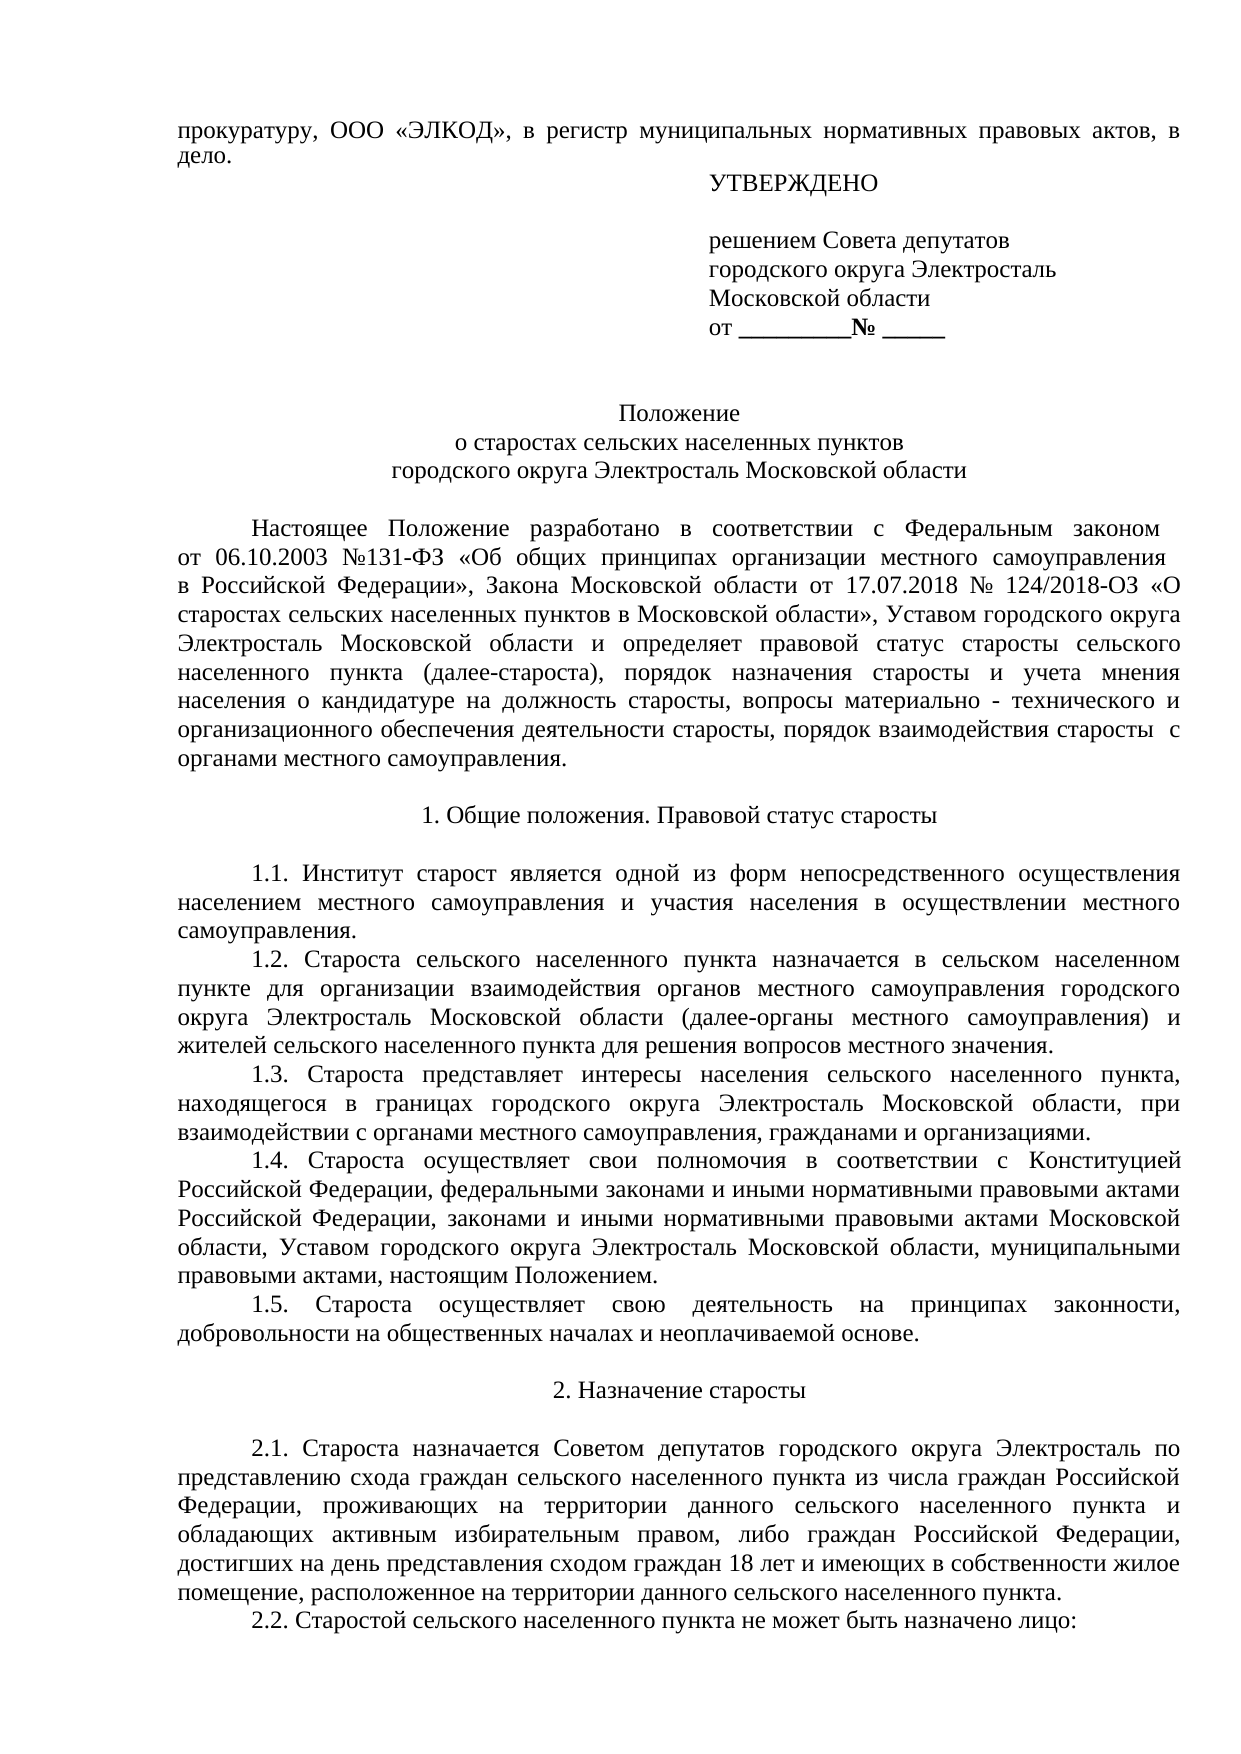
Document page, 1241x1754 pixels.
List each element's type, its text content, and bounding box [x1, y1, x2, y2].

text 1.1. Институт старост является одной из форм непосредственного осуществления населением местного самоуправления и участия населения в осуществлении местного самоуправления. [177, 858, 1181, 944]
text 2. Назначение старосты [177, 1376, 1181, 1404]
text 1.5. Староста осуществляет свою деятельность на принципах законности, добровольности на общественных началах и неоплачиваемой основе. [177, 1289, 1181, 1347]
text городского округа Электросталь [709, 254, 1181, 283]
text Положение [177, 398, 1181, 427]
text решением Совета депутатов [709, 226, 1181, 254]
text городского округа Электросталь Московской области [177, 456, 1181, 484]
text 2.2. Старостой сельского населенного пункта не может быть назначено лицо: [177, 1606, 1181, 1634]
text о старостах сельских населенных пунктов [177, 427, 1181, 456]
text 1.2. Староста сельского населенного пункта назначается в сельском населенном пункте для организации взаимодействия органов местного самоуправления городского округа Электросталь Московской области (далее-органы местного самоуправления) и жителей сельского населенного пункта для решения вопросов местного значения. [177, 944, 1181, 1059]
text 2.1. Староста назначается Советом депутатов городского округа Электросталь по представлению схода граждан сельского населенного пункта из числа граждан Российской Федерации, проживающих на территории данного сельского населенного пункта и обладающих активным избирательным правом, либо граждан Российской Федерации, достигших на день представления сходом граждан 18 лет и имеющих в собственности жилое помещение, расположенное на территории данного сельского населенного пункта. [177, 1433, 1181, 1606]
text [177, 118, 1181, 168]
text 1.4. Староста осуществляет свои полномочия в соответствии с Конституцией Российской Федерации, федеральными законами и иными нормативными правовыми актами Российской Федерации, законами и иными нормативными правовыми актами Московской области, Уставом городского округа Электросталь Московской области, муниципальными правовыми актами, настоящим Положением. [177, 1146, 1181, 1289]
text Московской области [709, 283, 1181, 312]
text от _________№ _____ [709, 312, 1181, 341]
text УТВЕРЖДЕНО [709, 168, 1181, 197]
text Настоящее Положение разработано в соответствии с Федеральным законом от 06.10.2003 №131-ФЗ «Об общих принципах организации местного самоуправления в Российской Федерации», Закона Московской области от 17.07.2018 № 124/2018-ОЗ «О старостах сельских населенных пунктов в Московской области», Уставом городского округа Электросталь Московской области и определяет правовой статус старосты сельского населенного пункта (далее-староста), порядок назначения старосты и учета мнения населения о кандидатуре на должность старосты, вопросы материально - технического и организационного обеспечения деятельности старосты, порядок взаимодействия старосты с органами местного самоуправления. [177, 513, 1181, 772]
text 1.3. Староста представляет интересы населения сельского населенного пункта, находящегося в границах городского округа Электросталь Московской области, при взаимодействии с органами местного самоуправления, гражданами и организациями. [177, 1059, 1181, 1146]
text 1. Общие положения. Правовой статус старосты [177, 801, 1181, 829]
